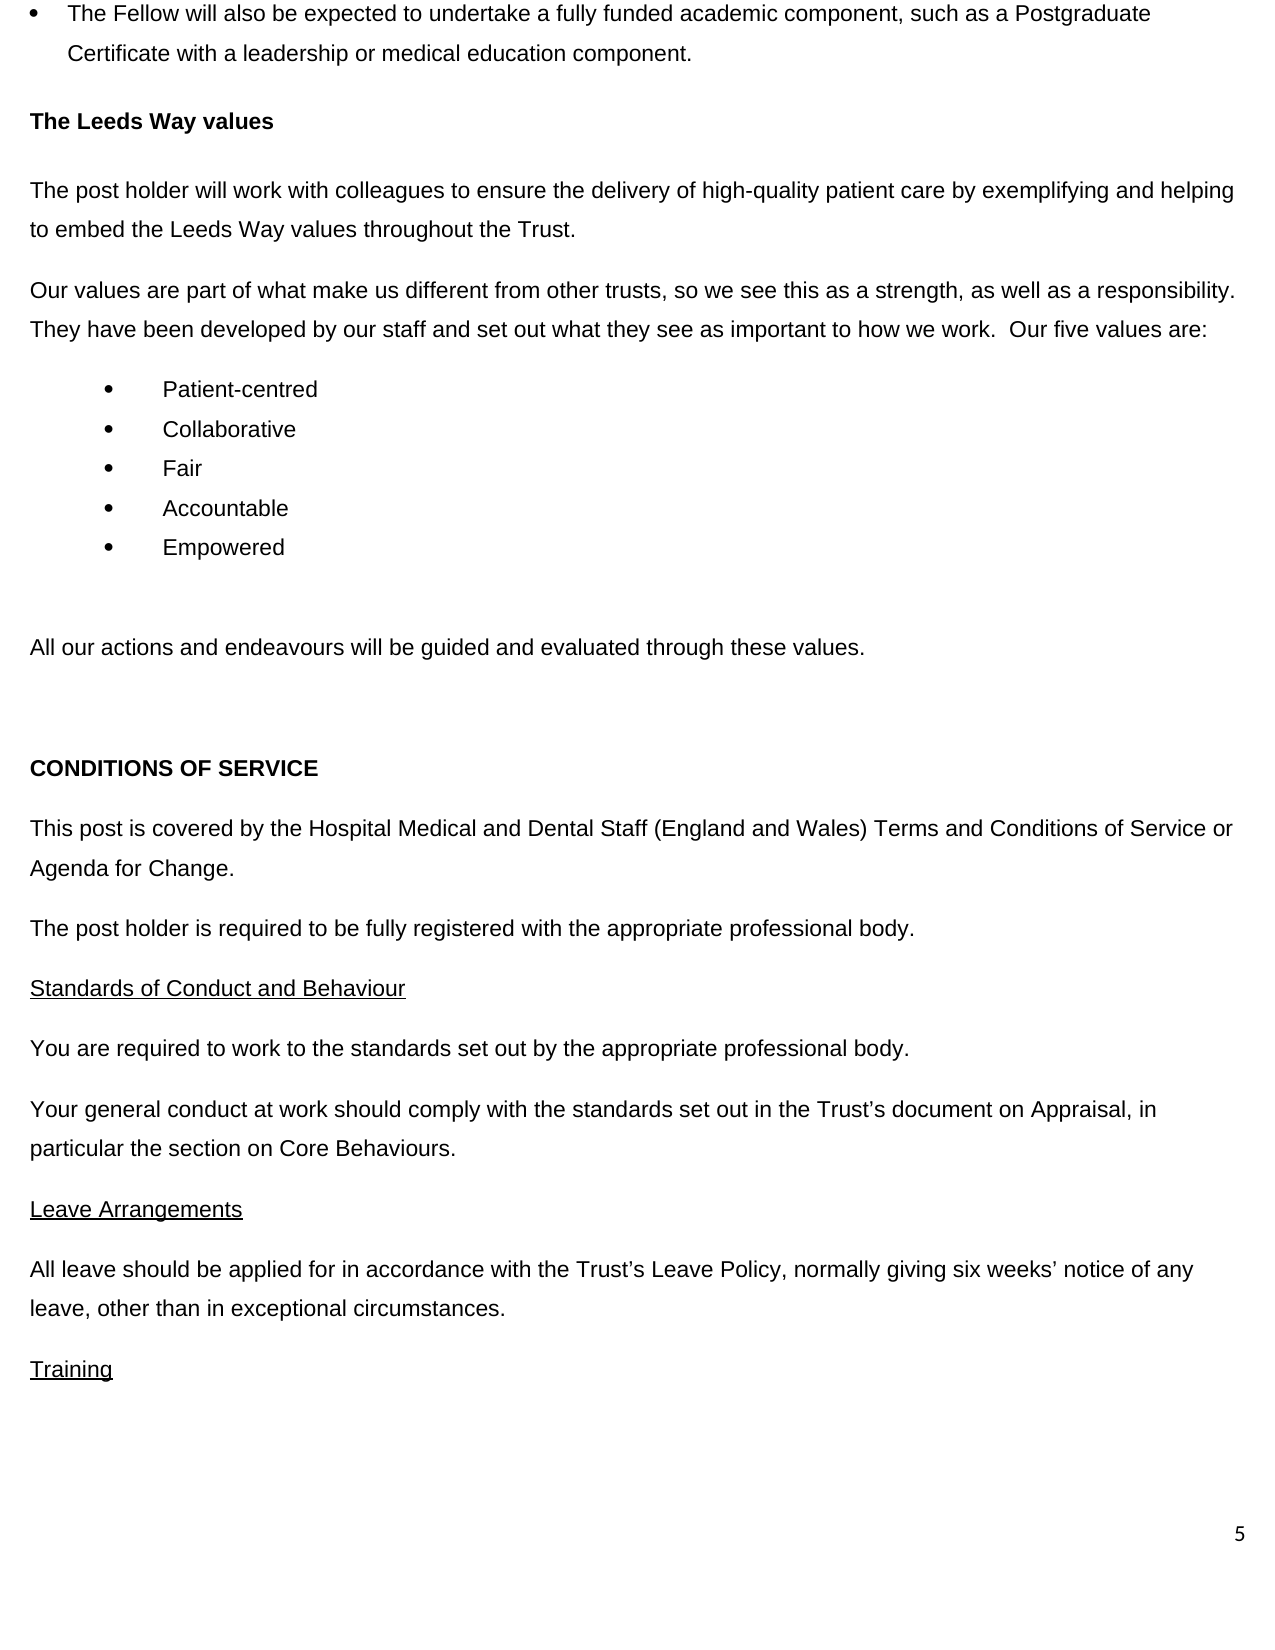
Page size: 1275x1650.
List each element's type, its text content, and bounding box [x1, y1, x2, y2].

text The post holder is required to be fully registered with the appropriate professional body. [29, 915, 1245, 941]
text Training [29, 1356, 1245, 1382]
text Standards of Conduct and Behaviour [29, 975, 1245, 1001]
text The post holder will work with colleagues to ensure the delivery of high-quality patient care by exemplifying and helping to embed the Leeds Way values throughout the Trust. [29, 177, 1245, 243]
list Collaborative [104, 416, 1245, 442]
text You are required to work to the standards set out by the appropriate professional body. [29, 1035, 1245, 1062]
list Fair [104, 455, 1245, 482]
text Our values are part of what make us different from other trusts, so we see this as a strength, as well as a responsibility. They have been developed by our staff and set out what they see as important to how we work. Our five values are: [29, 277, 1245, 342]
text CONDITIONS OF SERVICE [29, 755, 1245, 781]
text The Leeds Way values [29, 108, 1245, 134]
list Empowered [104, 534, 1245, 561]
text Leave Arrangements [29, 1196, 1245, 1222]
list Patient-centred [104, 376, 1245, 403]
text This post is covered by the Hospital Medical and Dental Staff (England and Wales) Terms and Conditions of Service or Agenda for Change. [29, 815, 1245, 881]
text Your general conduct at work should comply with the standards set out in the Trust’s document on Appraisal, in particular the section on Core Behaviours. [29, 1096, 1245, 1162]
text All leave should be applied for in accordance with the Trust’s Leave Policy, normally giving six weeks’ notice of any leave, other than in exceptional circumstances. [29, 1256, 1245, 1322]
list Accountable [104, 495, 1245, 521]
text All our actions and endeavours will be guided and evaluated through these values. [29, 634, 1245, 660]
list The Fellow will also be expected to undertake a fully funded academic component, such as a Postgraduate Certificate with a leadership or medical education component. [29, 0, 1245, 66]
